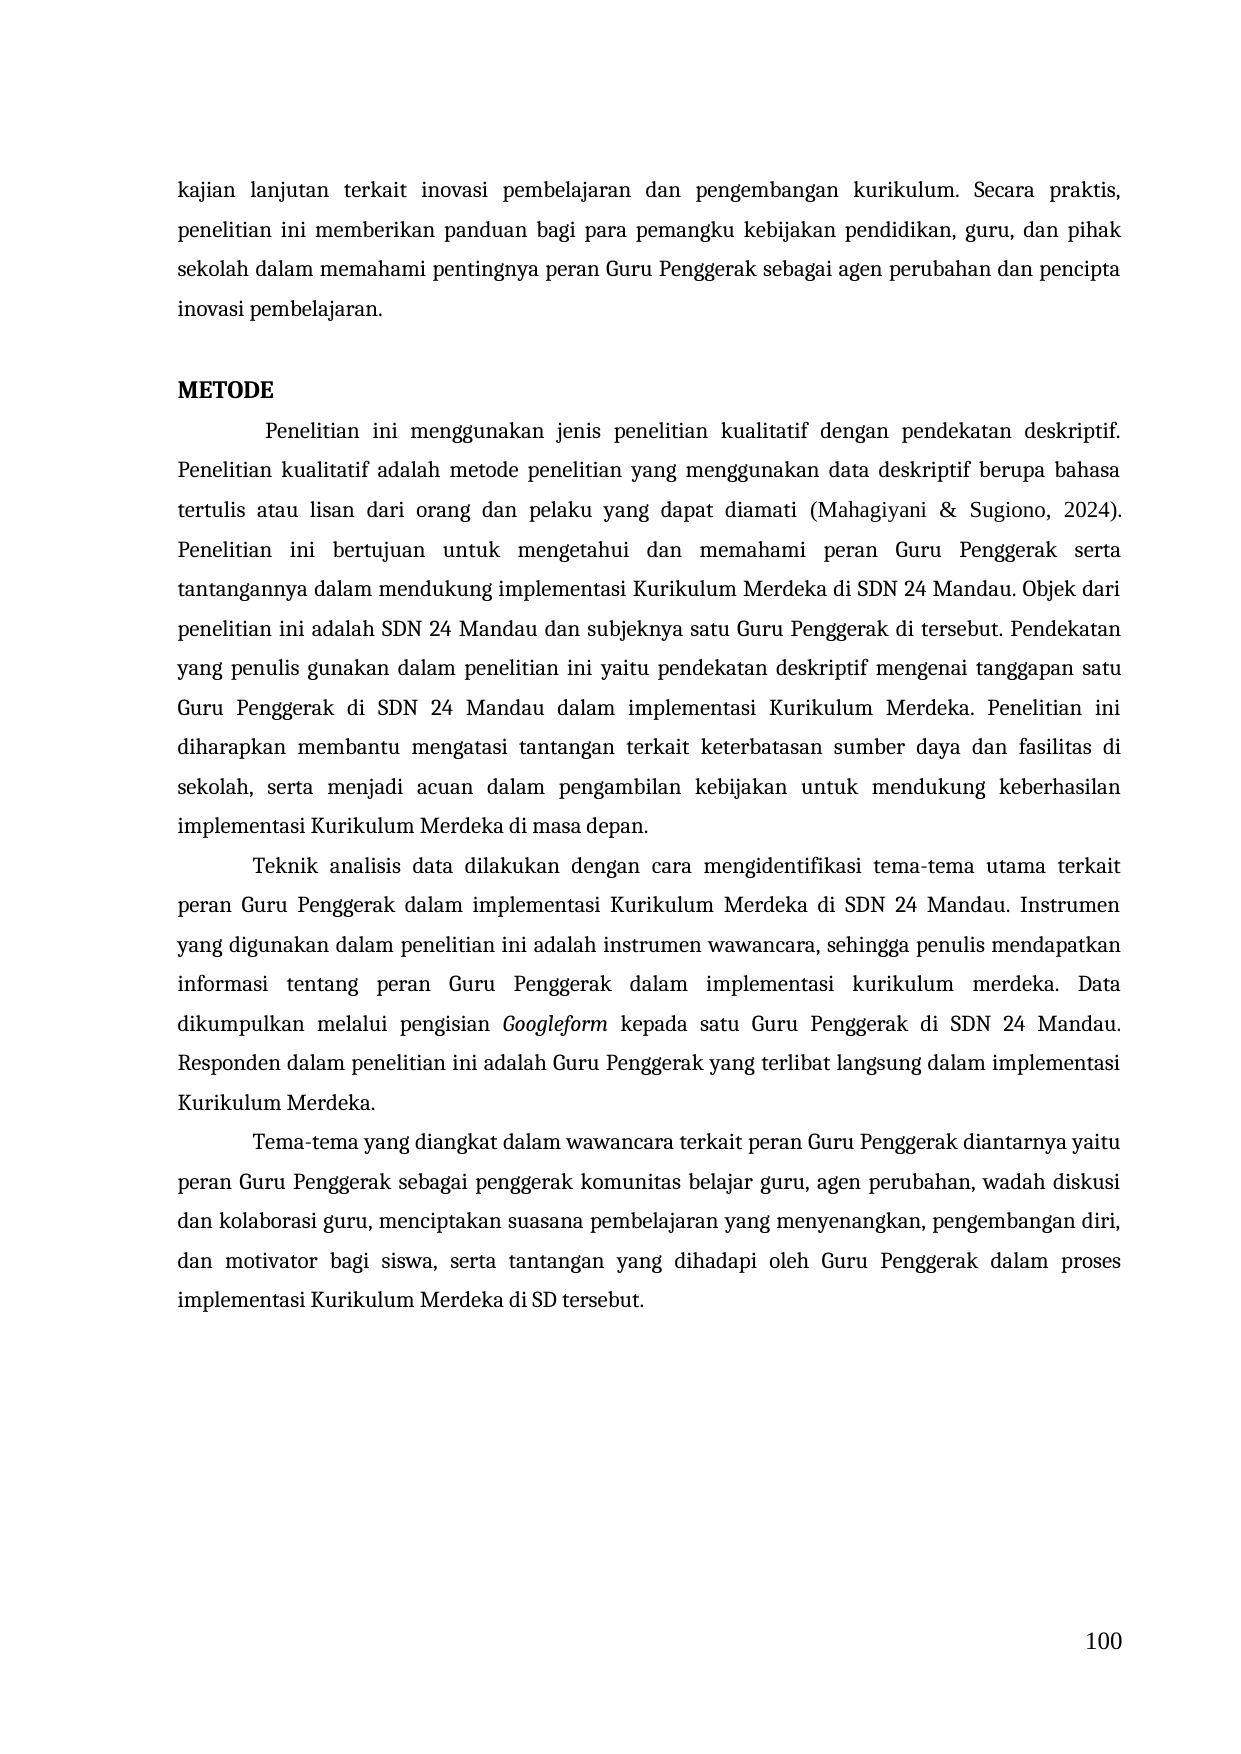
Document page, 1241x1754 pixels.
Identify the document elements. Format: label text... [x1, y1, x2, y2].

text Tema-tema yang diangkat dalam wawancara terkait peran Guru Penggerak diantarnya yaitu peran Guru Penggerak sebagai penggerak komunitas belajar guru, agen perubahan, wadah diskusi dan kolaborasi guru, menciptakan suasana pembelajaran yang menyenangkan, pengembangan diri, dan motivator bagi siswa, serta tantangan yang dihadapi oleh Guru Penggerak dalam proses implementasi Kurikulum Merdeka di SD tersebut. [177, 1129, 1122, 1313]
text METODE [177, 376, 1122, 405]
text Teknik analisis data dilakukan dengan cara mengidentifikasi tema-tema utama terkait peran Guru Penggerak dalam implementasi Kurikulum Merdeka di SDN 24 Mandau. Instrumen yang digunakan dalam penelitian ini adalah instrumen wawancara, sehingga penulis mendapatkan informasi tentang peran Guru Penggerak dalam implementasi kurikulum merdeka. Data dikumpulkan melalui pengisian Googleform kepada satu Guru Penggerak di SDN 24 Mandau. Responden dalam penelitian ini adalah Guru Penggerak yang terlibat langsung dalam implementasi Kurikulum Merdeka. [177, 853, 1122, 1116]
text Penelitian ini menggunakan jenis penelitian kualitatif dengan pendekatan deskriptif. Penelitian kualitatif adalah metode penelitian yang menggunakan data deskriptif berupa bahasa tertulis atau lisan dari orang dan pelaku yang dapat diamati . Penelitian ini bertujuan untuk mengetahui dan memahami peran Guru Penggerak serta tantangannya dalam mendukung implementasi Kurikulum Merdeka di SDN 24 Mandau. Objek dari penelitian ini adalah SDN 24 Mandau dan subjeknya satu Guru Penggerak di tersebut. Pendekatan yang penulis gunakan dalam penelitian ini yaitu pendekatan deskriptif mengenai tanggapan satu Guru Penggerak di SDN 24 Mandau dalam implementasi Kurikulum Merdeka. Penelitian ini diharapkan membantu mengatasi tantangan terkait keterbatasan sumber daya dan fasilitas di sekolah, serta menjadi acuan dalam pengambilan kebijakan untuk mendukung keberhasilan implementasi Kurikulum Merdeka di masa depan. [177, 418, 1122, 839]
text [177, 177, 1122, 322]
